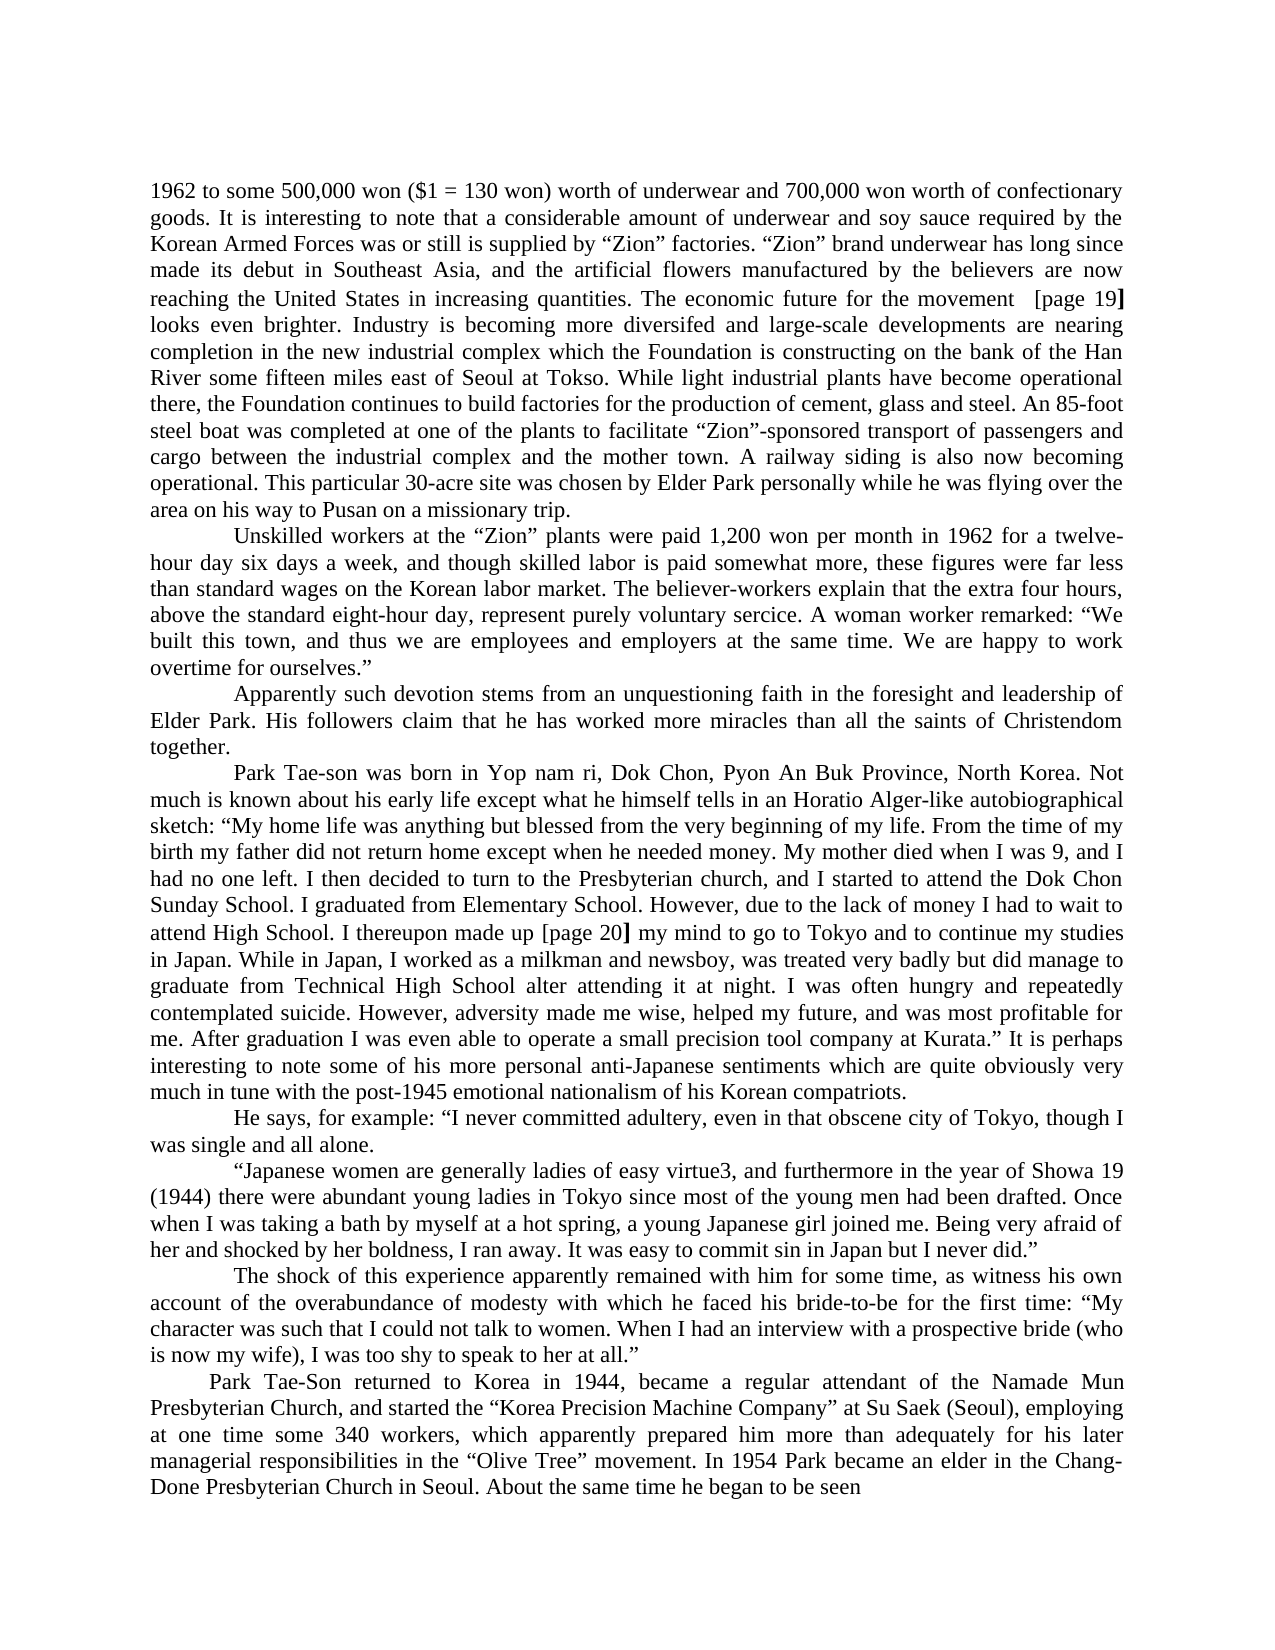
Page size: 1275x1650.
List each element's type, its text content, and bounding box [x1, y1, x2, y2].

text “Japanese women are generally ladies of easy virtue3, and furthermore in the year of Showa 19 (1944) there were abundant young ladies in Tokyo since most of the young men had been drafted. Once when I was taking a bath by myself at a hot spring, a young Japanese girl joined me. Being very afraid of her and shocked by her boldness, I ran away. It was easy to commit sin in Japan but I never did.” [150, 1157, 1125, 1262]
text Unskilled workers at the “Zion” plants were paid 1,200 won per month in 1962 for a twelve-hour day six days a week, and though skilled labor is paid somewhat more, these figures were far less than standard wages on the Korean labor market. The believer-workers explain that the extra four hours, above the standard eight-hour day, represent purely voluntary sercice. A woman worker remarked: “We built this town, and thus we are employees and employers at the same time. We are happy to work overtime for ourselves.” [150, 522, 1125, 680]
text Park Tae-son was born in Yop nam ri, Dok Chon, Pyon An Buk Province, North Korea. Not much is known about his early life except what he himself tells in an Horatio Alger-like autobiographical sketch: “My home life was anything but blessed from the very beginning of my life. From the time of my birth my father did not return home except when he needed money. My mother died when I was 9, and I had no one left. I then decided to turn to the Presbyterian church, and I started to attend the Dok Chon Sunday School. I graduated from Elementary School. However, due to the lack of money I had to wait to attend High School. I thereupon made up [page 20] my mind to go to Tokyo and to continue my studies in Japan. While in Japan, I worked as a milkman and newsboy, was treated very badly but did manage to graduate from Technical High School alter attending it at night. I was often hungry and repeatedly contemplated suicide. However, adversity made me wise, helped my future, and was most profitable for me. After graduation I was even able to operate a small precision tool company at Kurata.” It is perhaps interesting to note some of his more personal anti-Japanese sentiments which are quite obviously very much in tune with the post-1945 emotional nationalism of his Korean compatriots. [150, 759, 1125, 1104]
text He says, for example: “I never committed adultery, even in that obscene city of Tokyo, though I was single and all alone. [150, 1104, 1125, 1157]
text Apparently such devotion stems from an unquestioning faith in the foresight and leadership of Elder Park. His followers claim that he has worked more miracles than all the saints of Christendom together. [150, 680, 1125, 759]
text Park Tae-Son returned to Korea in 1944, became a regular attendant of the Namade Mun Presbyterian Church, and started the “Korea Precision Machine Company” at Su Saek (Seoul), employing at one time some 340 workers, which apparently prepared him more than adequately for his later managerial responsibilities in the “Olive Tree” movement. In 1954 Park became an elder in the Chang-Done Presbyterian Church in Seoul. About the same time he began to be seen [150, 1368, 1125, 1500]
text The shock of this experience apparently remained with him for some time, as witness his own account of the overabundance of modesty with which he faced his bride-to-be for the first time: “My character was such that I could not talk to women. When I had an interview with a prospective bride (who is now my wife), I was too shy to speak to her at all.” [150, 1262, 1125, 1368]
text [150, 177, 1125, 522]
